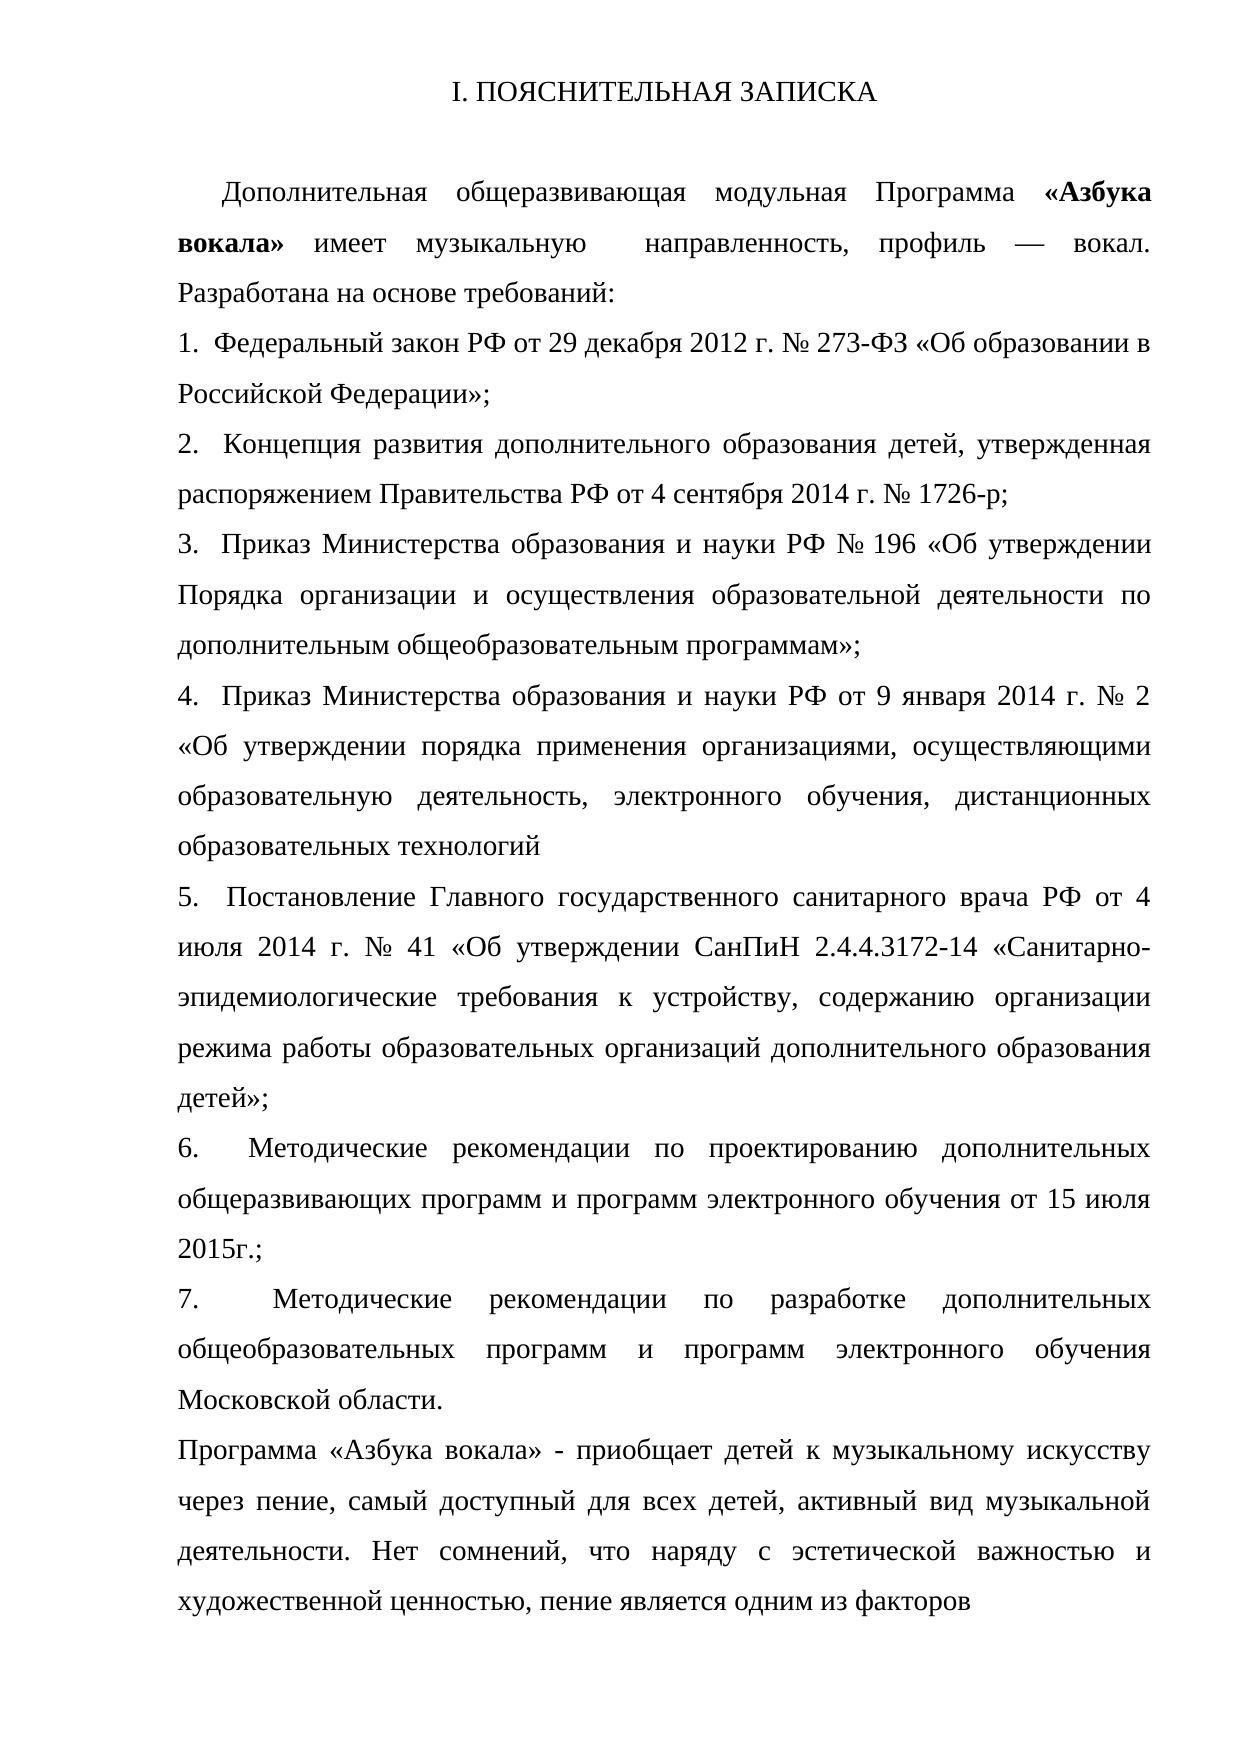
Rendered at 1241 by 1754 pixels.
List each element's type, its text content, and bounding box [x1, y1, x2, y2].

text I. ПОЯСНИТЕЛЬНАЯ ЗАПИСКА [177, 74, 1152, 107]
text 3. Приказ Министерства образования и науки РФ № 196 «Об утверждении Порядка организации и осуществления образовательной деятельности по дополнительным общеобразовательным программам»; [177, 527, 1152, 661]
text Программа «Азбука вокала» - приобщает детей к музыкальному искусству через пение, самый доступный для всех детей, активный вид музыкальной деятельности. Нет сомнений, что наряду с эстетической важностью и художественной ценностью, пение является одним из факторов [177, 1432, 1152, 1617]
text 5. Постановление Главного государственного санитарного врача РФ от 4 июля 2014 г. № 41 «Об утверждении СанПиН 2.4.4.3172-14 «Санитарно-эпидемиологические требования к устройству, содержанию организации режима работы образовательных организаций дополнительного образования детей»; [177, 879, 1152, 1114]
text 1. Федеральный закон РФ от 29 декабря 2012 г. № 273-ФЗ «Об образовании в Российской Федерации»; [177, 325, 1152, 409]
text 6. Методические рекомендации по проектированию дополнительных общеразвивающих программ и программ электронного обучения от 15 июля 2015г.; [177, 1130, 1152, 1264]
text 2. Концепция развития дополнительного образования детей, утвержденная распоряжением Правительства РФ от 4 сентября 2014 г. № 1726-р; [177, 426, 1152, 510]
text Дополнительная общеразвивающая модульная Программа «Азбука вокала» имеет музыкальную направленность, профиль — вокал. Разработана на основе требований: [177, 174, 1152, 309]
text 7. Методические рекомендации по разработке дополнительных общеобразовательных программ и программ электронного обучения Московской области. [177, 1281, 1152, 1416]
text 4. Приказ Министерства образования и науки РФ от 9 января 2014 г. № 2 «Об утверждении порядка применения организациями, осуществляющими образовательную деятельность, электронного обучения, дистанционных образовательных технологий [177, 678, 1152, 862]
